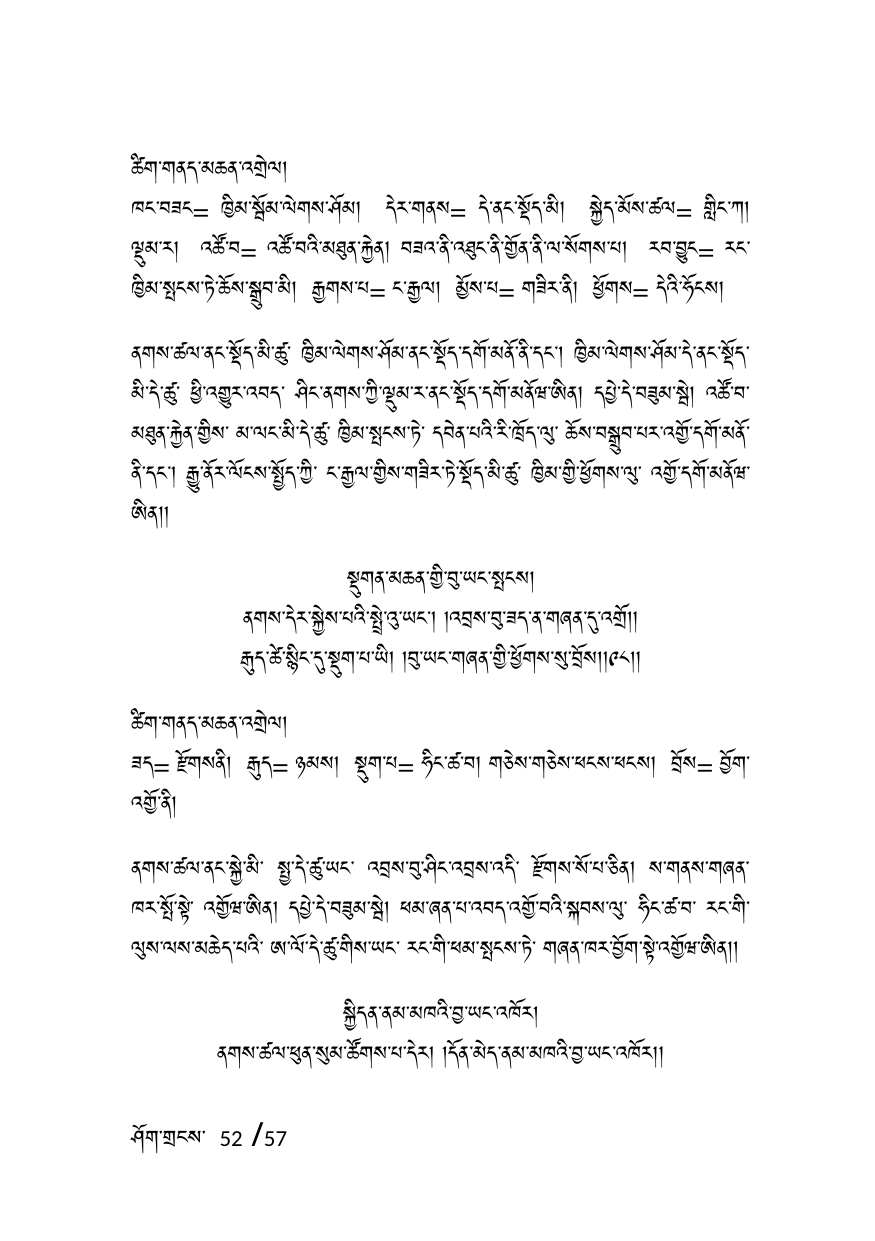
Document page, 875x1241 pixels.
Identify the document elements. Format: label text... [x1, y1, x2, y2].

text ནགས་ཚལ་ནང་སྡོད་མི་ཚུ་ ཁྱིམ་ལེགས་ཤོམ་ནང་སྡོད་དགོ་མནོ་ནི་དང་། ཁྱིམ་ལེགས་ཤོམ་དེ་ནང་སྡོད་མི་དེ་ཚུ་ ཕྱི་འགྱུར་འབད་ ཤིང་ནགས་ཀྱི་ལྡུམ་ར་ནང་སྡོད་དགོ་མནོཝ་ཨིན། དཔྱེ་དེ་བཟུམ་སྦེ། འཚོ་བ་མཐུན་རྐྱེན་གྱིས་ མ་ལང་མི་དེ་ཚུ་ ཁྱིམ་སྤངས་ཏེ་ དབེན་པའི་རི་ཁྲོད་ལུ་ ཆོས་བསྒྲུབ་པར་འགྱོ་དགོ་མནོ་ནི་དང་། རྒྱུ་ནོར་ལོངས་སྤྱོད་ཀྱི་ ང་རྒྱལ་གྱིས་གཟིར་ཏེ་སྡོད་མི་ཚུ་ ཁྱིམ་གྱི་ཕྱོགས་ལུ་ འགྱོ་དགོ་མནོཝ་ཨིན།། [131, 335, 750, 535]
text ནགས་ཚལ་ནང་སྐྱེ་མི་ སྤྱ་དེ་ཚུ་ཡང་ འབྲས་བུ་ཤིང་འབྲས་འདི་ རྫོགས་སོ་པ་ཅིན། ས་གནས་གཞན་ཁར་སྤོ་སྟེ་ འགྱོཝ་ཨིན། དཔྱེ་དེ་བཟུམ་སྦེ། ཕམ་ཞན་པ་འབད་འགྱོ་བའི་སྐབས་ལུ་ ཧིང་ཚ་བ་ རང་གི་ལུས་ལས་མཆེད་པའི་ ཨ་ལོ་དེ་ཚུ་གིས་ཡང་ རང་གི་ཕམ་སྤངས་ཏེ་ གཞན་ཁར་བྱོག་སྟེ་འགྱོཝ་ཨིན།། [131, 850, 750, 970]
text ནགས་དེར་སྐྱེས་པའི་སྤྲེ་འུ་ཡང་། །འབྲས་བུ་ཟད་ན་གཞན་དུ་འགྲོ།། [131, 600, 750, 640]
text ཚིག་གནད་མཆན་འགྲེལ། [131, 705, 750, 745]
text སྡུགན་མཆན་གྱི་བུ་ཡང་སྤངས། [131, 560, 750, 600]
text ཟད= རྫོགསནི། རྒུད= ཉམས། སྡུག་པ= ཧིང་ཚ་བ། གཅེས་གཅེས་ཕངས་ཕངས། བྲོས= བྱོག་འགྱོ་ནི། [131, 745, 750, 825]
text ཁང་བཟང= ཁྱིམ་སྦོམ་ལེགས་ཤོམ། དེར་གནས= དེ་ནང་སྡོད་མི། སྐྱེད་མོས་ཚལ= གླིང་ཀ། ལྡུམ་ར། འཚོ་བ= འཚོ་བའི་མཐུན་རྐྱེན། བཟའ་ནི་འཐུང་ནི་གྱོན་ནི་ལ་སོགས་པ། རབ་བྱུང= རང་ཁྱིམ་སྤངས་ཏེ་ཆོས་སྒྲུབ་མི། རྒྱགས་པ= ང་རྒྱལ། མྱོས་པ= གཟིར་ནི། ཕྱོགས= དེའི་ཧོངས། [131, 190, 750, 310]
text སྐྱིདན་ནམ་མཁའི་བྱ་ཡང་འཁོར། [131, 995, 750, 1035]
text རྒུད་ཚེ་སྙིང་དུ་སྡུག་པ་ཡི། །བུ་ཡང་གཞན་གྱི་ཕྱོགས་སུ་བྲོས།།༩༨།། [131, 640, 750, 680]
text ཚིག་གནད་མཆན་འགྲེལ། [131, 150, 750, 190]
text ནགས་ཚལ་ཕུན་སུམ་ཚོགས་པ་དེར། །དོན་མེད་ནམ་མཁའི་བྱ་ཡང་འཁོར།། [131, 1035, 750, 1075]
